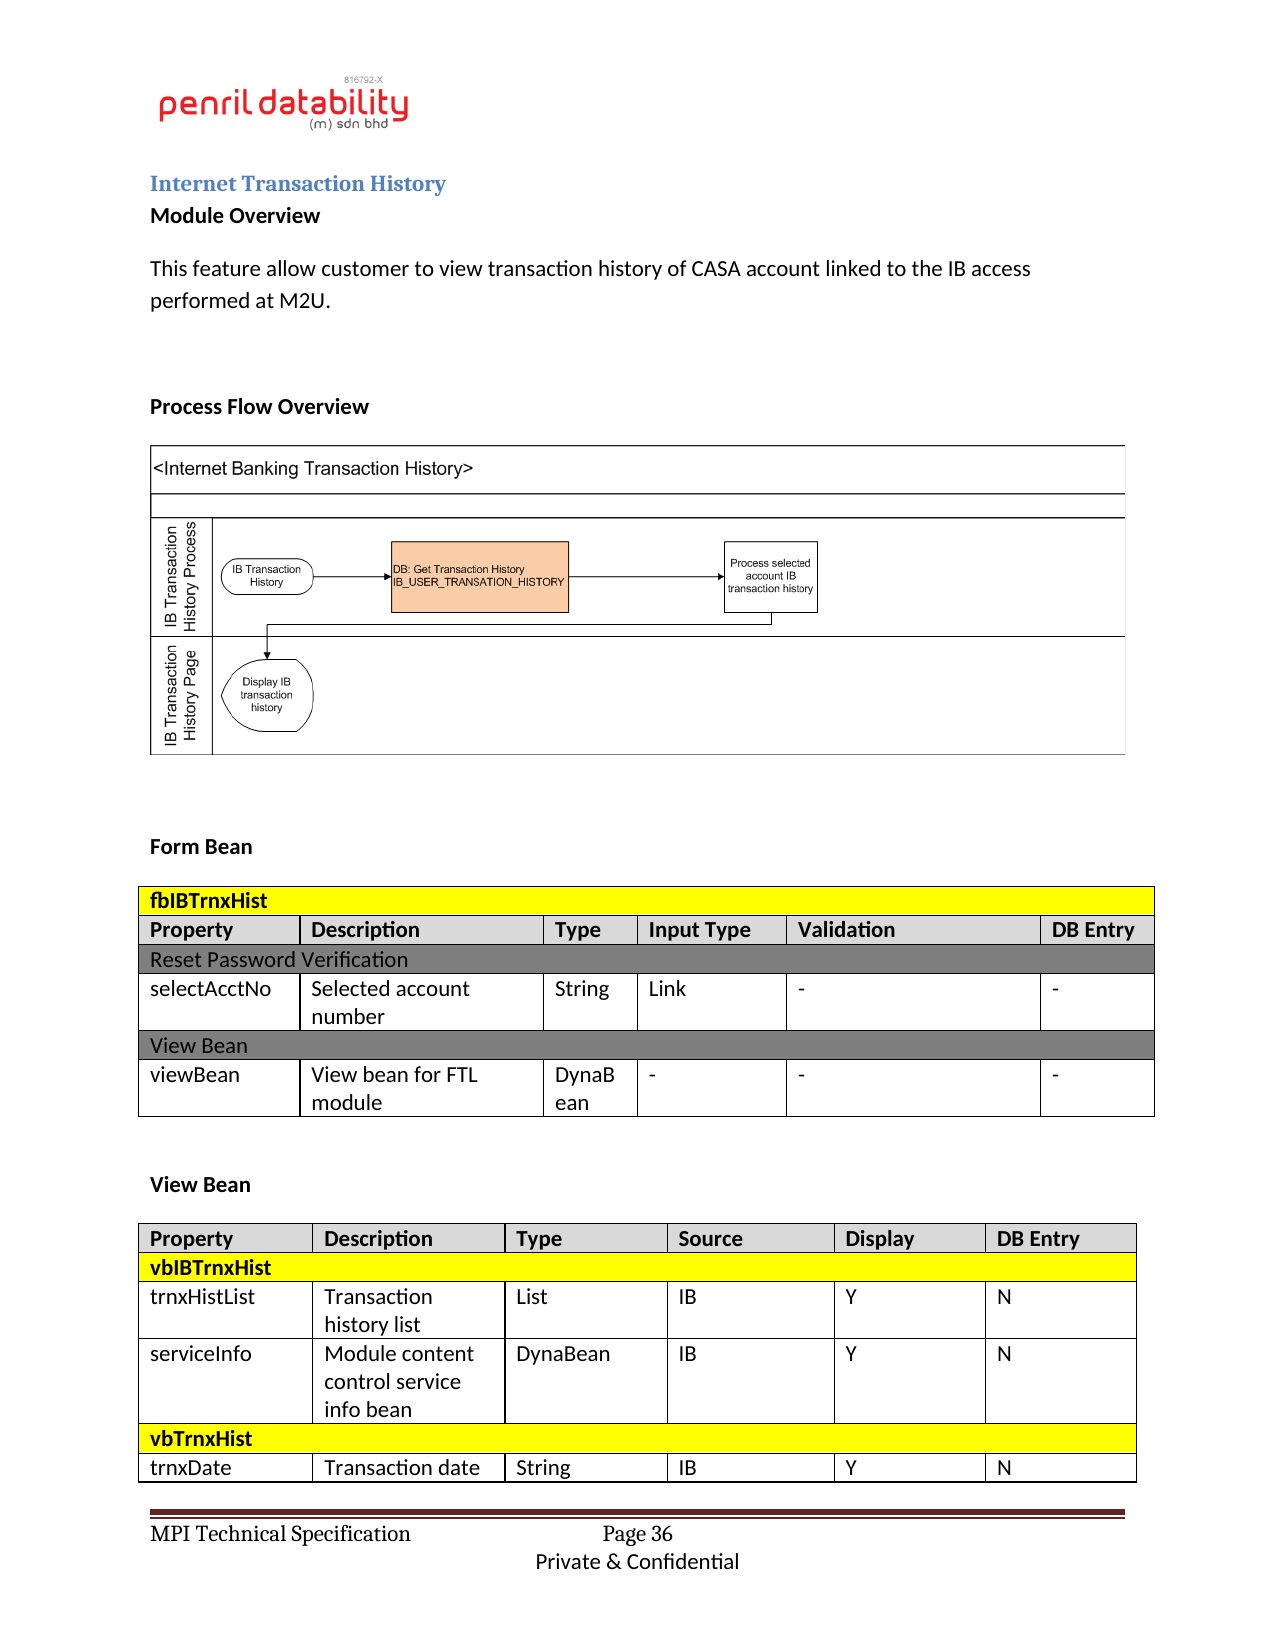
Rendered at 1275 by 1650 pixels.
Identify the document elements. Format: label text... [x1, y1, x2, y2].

text Process Flow Overview [150, 392, 1125, 420]
table_header Property [139, 1224, 312, 1252]
text Module Overview [150, 201, 1125, 229]
picture [150, 445, 1125, 755]
table_cell Property [139, 916, 299, 944]
picture [150, 75, 416, 141]
table_cell View bean for FTL module [301, 1060, 543, 1116]
table_cell Module content control service info bean [313, 1339, 504, 1423]
table_cell Y [835, 1454, 985, 1481]
table_header Source [668, 1224, 834, 1252]
table_header Display [835, 1224, 985, 1252]
table_cell - [787, 974, 1040, 1030]
table_cell Transaction history list [313, 1282, 504, 1338]
table_cell Y [835, 1282, 985, 1338]
table_cell N [986, 1339, 1136, 1423]
table_cell viewBean [139, 1060, 299, 1116]
table_cell - [638, 1060, 786, 1116]
table_cell Type [544, 916, 637, 944]
table_cell View Bean [139, 1031, 1154, 1059]
table_cell vbTrnxHist [139, 1424, 1136, 1452]
table_header DB Entry [986, 1224, 1136, 1252]
table_cell selectAcctNo [139, 974, 299, 1030]
text Form Bean [150, 832, 1125, 861]
table_cell Link [638, 974, 786, 1030]
table_cell IB [668, 1454, 834, 1481]
table_header Description [313, 1224, 504, 1252]
table_cell DB Entry [1041, 916, 1154, 944]
table_header fbIBTrnxHist [139, 887, 1154, 914]
table_cell serviceInfo [139, 1339, 312, 1423]
subtitle Internet Transaction History [150, 171, 1125, 197]
table_cell trnxHistList [139, 1282, 312, 1338]
table_cell N [986, 1282, 1136, 1338]
text This feature allow customer to view transaction history of CASA account linked to the IB access performed at M2U. [150, 254, 1125, 314]
table_cell List [506, 1282, 667, 1338]
table_cell Reset Password Verification [139, 945, 1154, 973]
table_cell N [986, 1454, 1136, 1481]
table_cell Description [301, 916, 543, 944]
table_cell IB [668, 1339, 834, 1423]
table_cell - [1041, 974, 1154, 1030]
table_cell DynaBean [506, 1339, 667, 1423]
table_cell - [787, 1060, 1040, 1116]
table_cell String [506, 1454, 667, 1481]
table_cell String [544, 974, 637, 1030]
table_cell trnxDate [139, 1454, 312, 1481]
table_cell Selected account number [301, 974, 543, 1030]
table_cell vbIBTrnxHist [139, 1253, 1136, 1281]
table_cell Transaction date time [313, 1454, 504, 1481]
table_cell Y [835, 1339, 985, 1423]
table_cell DynaBean [544, 1060, 637, 1116]
table_cell Validation [787, 916, 1040, 944]
text View Bean [150, 1170, 1125, 1198]
table_header Type [506, 1224, 667, 1252]
table_cell - [1041, 1060, 1154, 1116]
table_cell IB [668, 1282, 834, 1338]
table_cell Input Type [638, 916, 786, 944]
